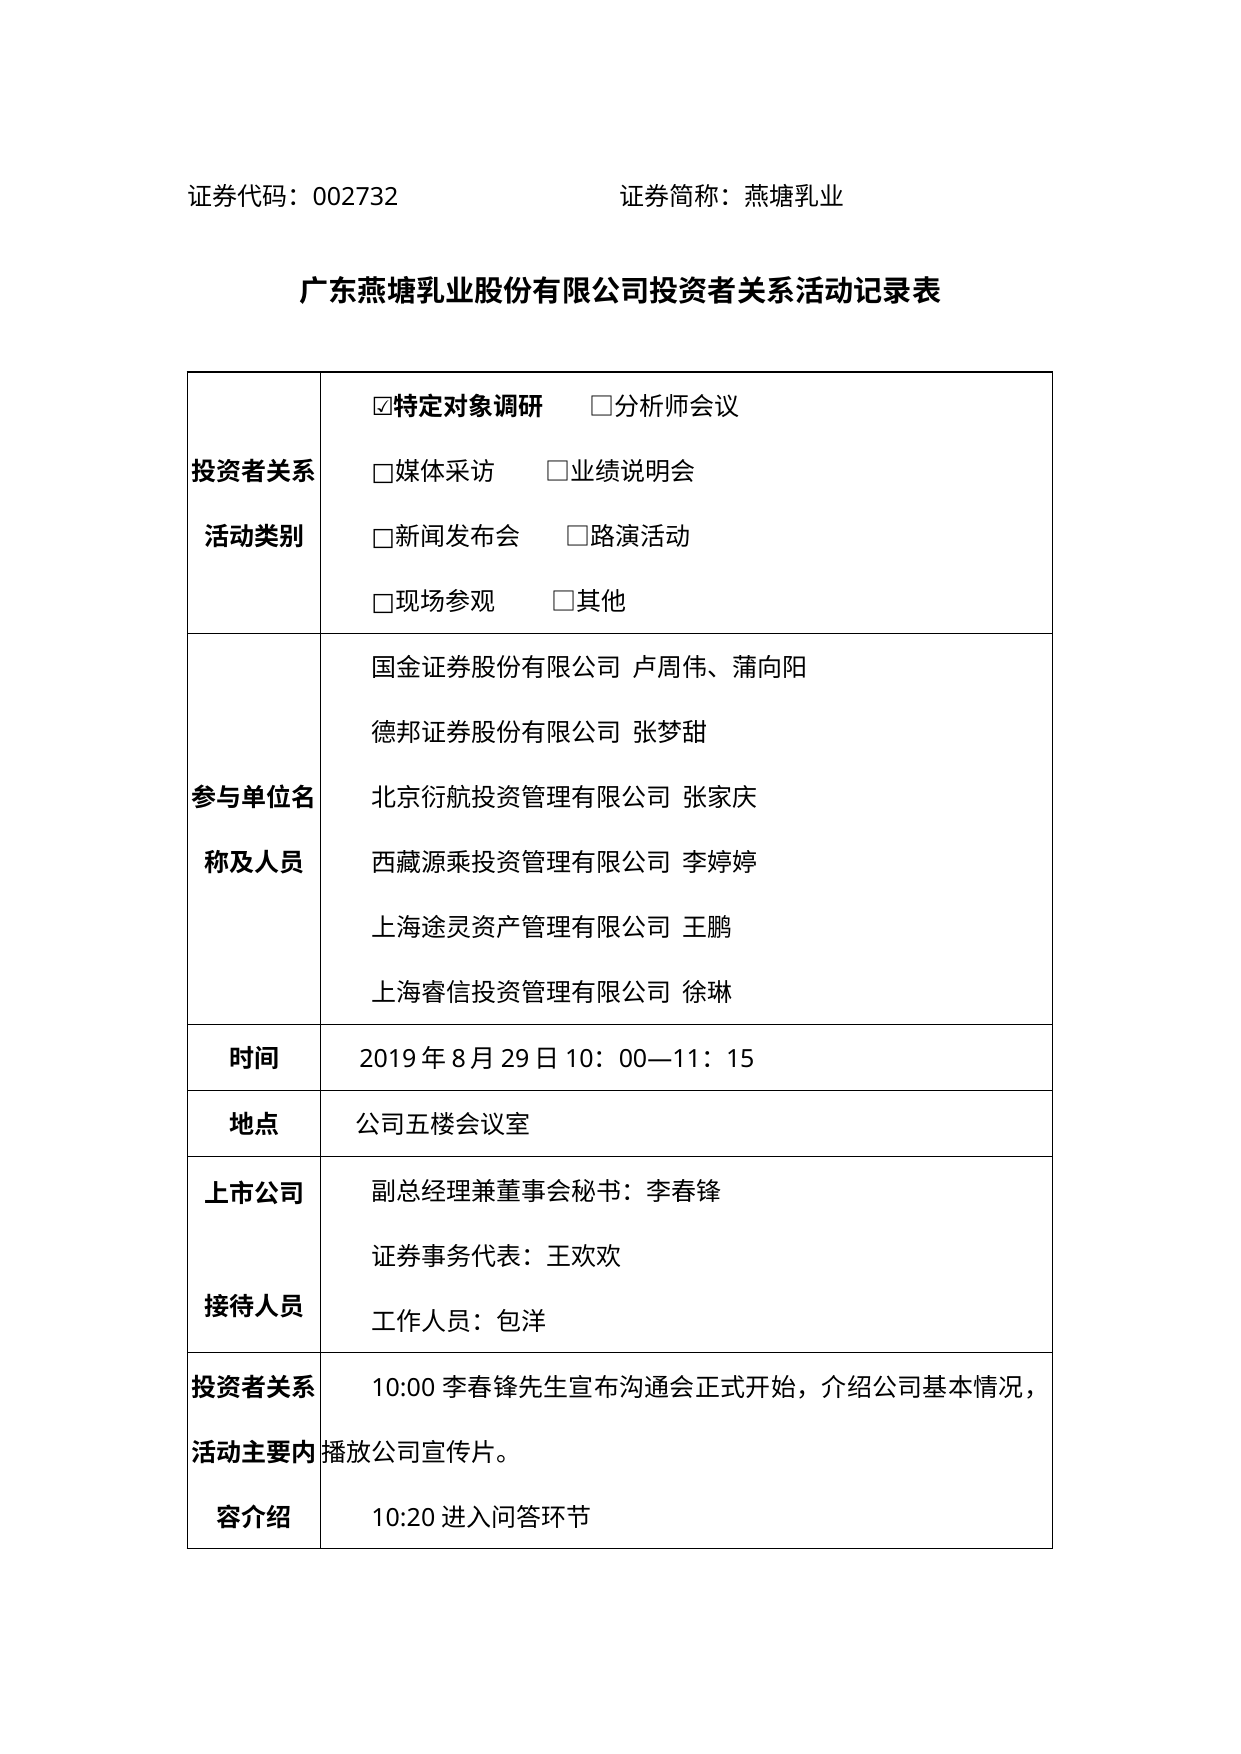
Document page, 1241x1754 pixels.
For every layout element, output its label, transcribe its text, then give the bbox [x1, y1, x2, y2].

table_cell 地点 [188, 1091, 320, 1156]
table_cell 时间 [188, 1025, 320, 1089]
table_cell 公司五楼会议室 [321, 1091, 1052, 1156]
text 广东燕塘乳业股份有限公司投资者关系活动记录表 [187, 256, 1053, 321]
table_header ☑特定对象调研 □分析师会议 □媒体采访 □业绩说明会 □新闻发布会 □路演活动 □现场参观 □其他 [321, 373, 1052, 632]
table_header 投资者关系活动类别 [188, 373, 320, 632]
table_cell 国金证券股份有限公司 卢周伟、蒲向阳 德邦证券股份有限公司 张梦甜 北京衍航投资管理有限公司 张家庆 西藏源乘投资管理有限公司 李婷婷 上海途灵资产管理有限公司 王鹏 上海睿信投资管理有限公司 徐琳 [321, 634, 1052, 1023]
table_cell 上市公司 接待人员 [188, 1157, 320, 1352]
table_cell 2019年8月29日 10：00—11：15 [321, 1025, 1052, 1089]
table_cell 投资者关系活动主要内容介绍 [188, 1353, 320, 1548]
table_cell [321, 1353, 1052, 1548]
text 证券代码：002732 证券简称：燕塘乳业 [187, 162, 1053, 227]
table_cell 副总经理兼董事会秘书：李春锋 证券事务代表：王欢欢 工作人员：包洋 [321, 1157, 1052, 1352]
table_cell 参与单位名称及人员 [188, 634, 320, 1023]
